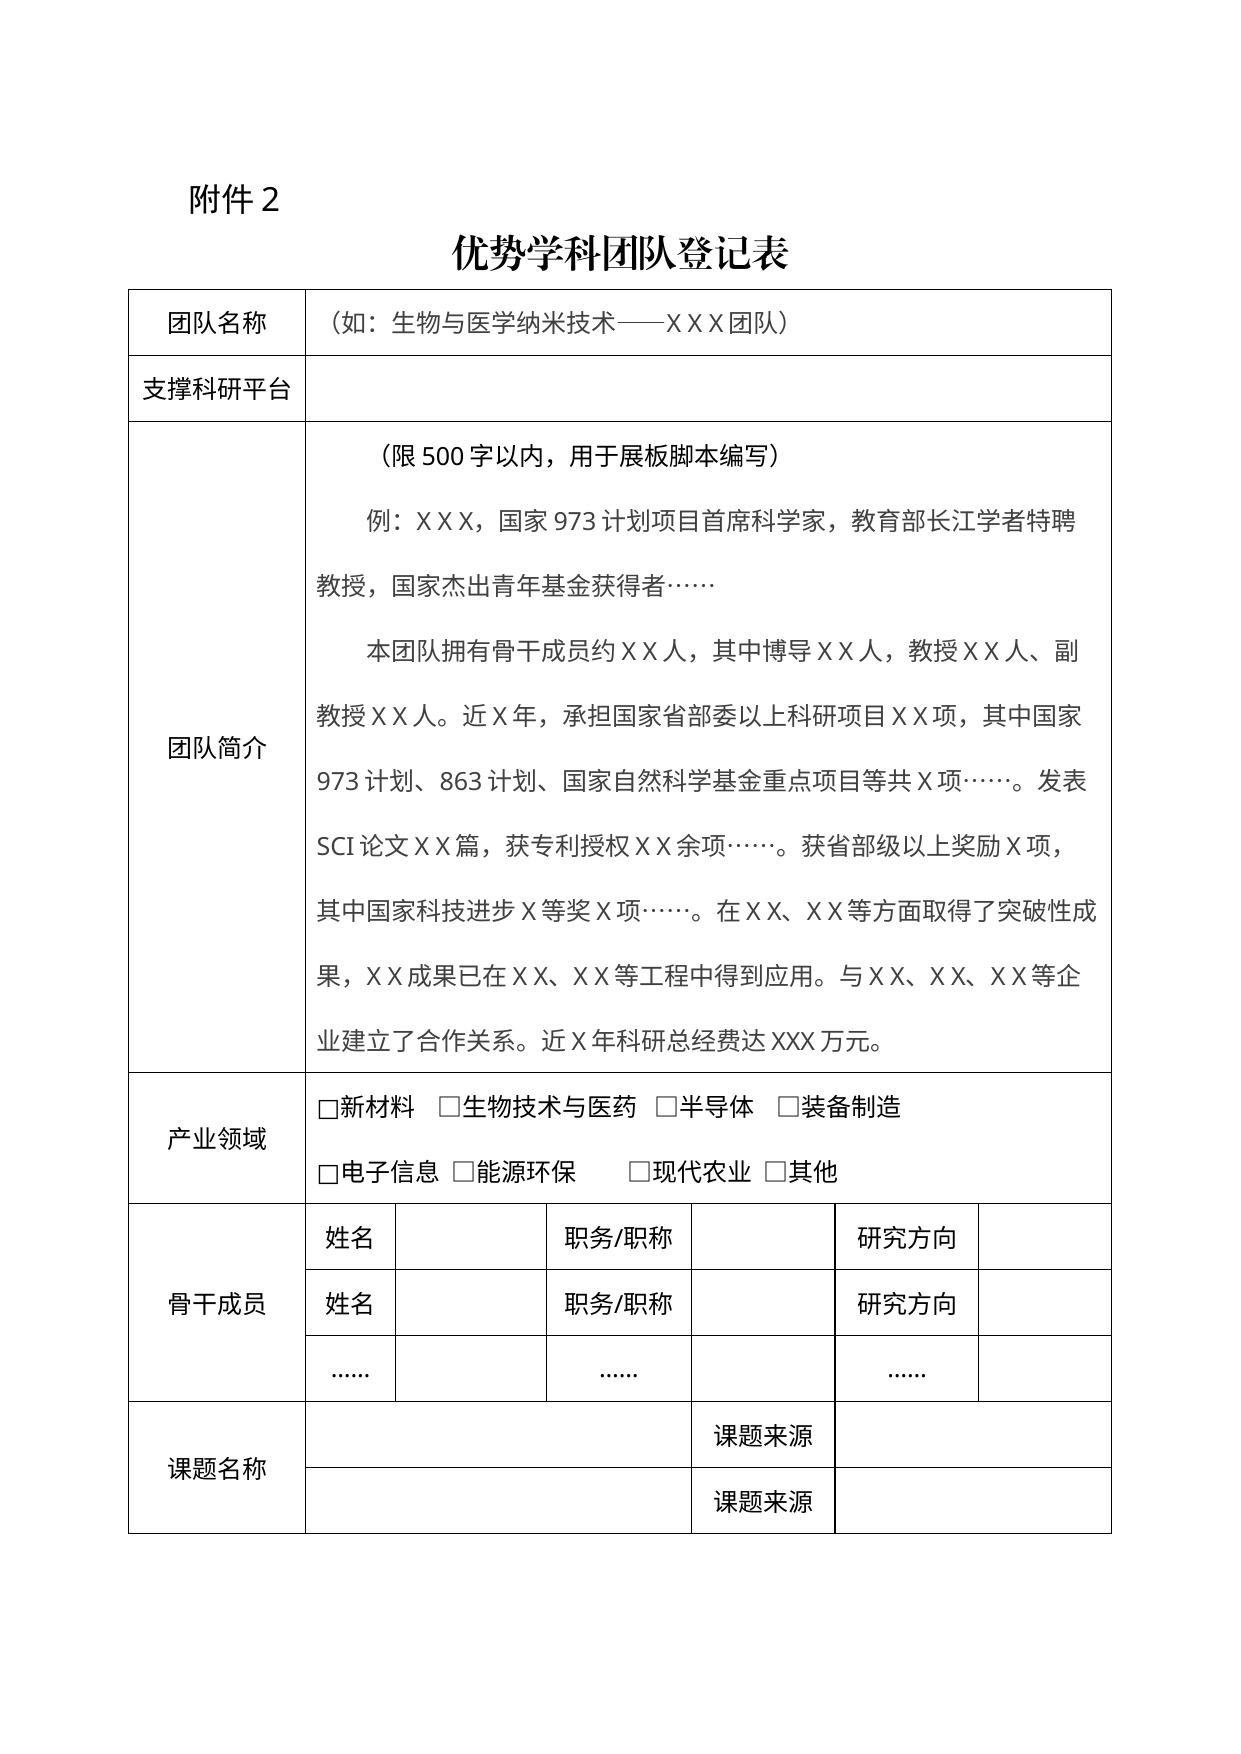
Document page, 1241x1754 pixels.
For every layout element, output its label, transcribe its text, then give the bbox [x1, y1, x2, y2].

table_cell 研究方向 [836, 1204, 978, 1269]
text 优势学科团队登记表 [187, 223, 1053, 288]
table_cell [306, 1468, 691, 1533]
table_cell 课题来源 [692, 1402, 834, 1467]
table_cell [396, 1336, 546, 1401]
table_cell 团队简介 [129, 422, 305, 1072]
table_cell （限500字以内，用于展板脚本编写） 例：X X X，国家973计划项目首席科学家，教育部长江学者特聘教授，国家杰出青年基金获得者…… 本团队拥有骨干成员约X X人，其中博导X X人，教授X X人、副教授X X人。近X年，承担国家省部委以上科研项目X X项，其中国家973计划、863计划、国家自然科学基金重点项目等共X项……。发表SCI论文X X篇，获专利授权X X余项……。获省部级以上奖励X项，其中国家科技进步X等奖X项……。在X X、X X等方面取得了突破性成果，X X成果已在X X、X X等工程中得到应用。与X X、X X、X X等企业建立了合作关系。近X年科研总经费达XXX万元。 [306, 422, 1111, 1072]
table_cell [692, 1336, 834, 1401]
table_header （如：生物与医学纳米技术——X X X团队） [306, 290, 1111, 354]
table_cell [979, 1336, 1111, 1401]
table_cell [836, 1402, 1111, 1467]
table_cell 职务/职称 [547, 1270, 691, 1335]
table_cell [979, 1204, 1111, 1269]
table_cell □新材料 □生物技术与医药 □半导体 □装备制造 □电子信息 □能源环保 □现代农业 □其他 [306, 1073, 1111, 1203]
table_cell 姓名 [306, 1270, 395, 1335]
table_cell [692, 1204, 834, 1269]
table_cell 产业领域 [129, 1073, 305, 1203]
table_cell …… [547, 1336, 691, 1401]
table_cell [979, 1270, 1111, 1335]
table_cell 支撑科研平台 [129, 356, 305, 421]
table_cell …… [306, 1336, 395, 1401]
table_cell 骨干成员 [129, 1204, 305, 1401]
table_cell 课题来源 [692, 1468, 834, 1533]
table_cell 课题名称 [129, 1402, 305, 1533]
table_cell 研究方向 [836, 1270, 978, 1335]
table_cell [692, 1270, 834, 1335]
table_cell …… [836, 1336, 978, 1401]
table_cell [396, 1270, 546, 1335]
table_cell [836, 1468, 1111, 1533]
table_cell 职务/职称 [547, 1204, 691, 1269]
table_cell 姓名 [306, 1204, 395, 1269]
table_cell [306, 1402, 691, 1467]
table_cell [396, 1204, 546, 1269]
table_cell [306, 356, 1111, 421]
table_header 团队名称 [129, 290, 305, 354]
text 附件2 [187, 162, 1053, 223]
